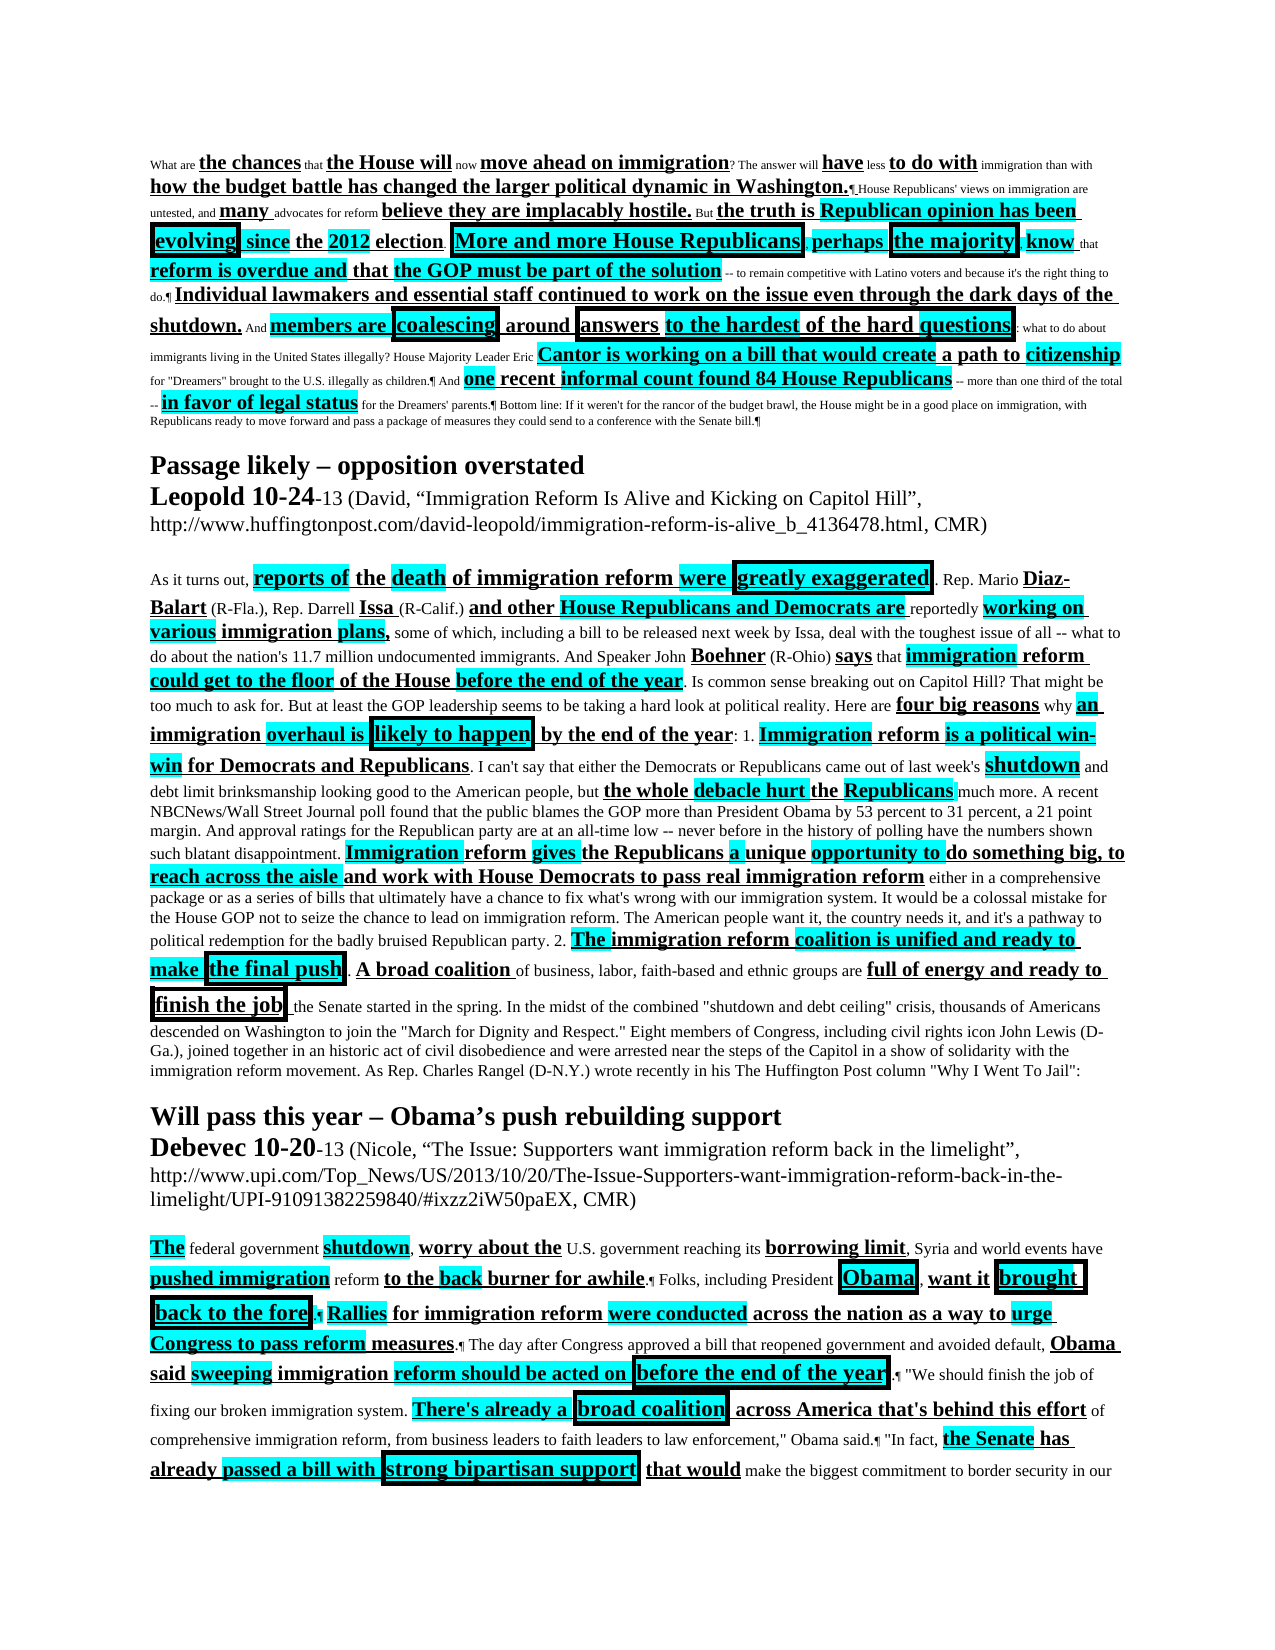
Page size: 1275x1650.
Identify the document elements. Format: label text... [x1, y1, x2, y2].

text Debevec 10-20-13 (Nicole, “The Issue: Supporters want immigration reform back in the limelight”, http://www.upi.com/Top_News/US/2013/10/20/The-Issue-Supporters-want-immigration-reform-back-in-the-limelight/UPI-91091382259840/#ixzz2iW50paEX, CMR) [150, 1132, 1125, 1211]
subtitle Passage likely – opposition overstated [150, 449, 1125, 480]
subtitle Will pass this year – Obama’s push rebuilding support [150, 1100, 1125, 1132]
text What are the chances that the House will now move ahead on immigration? The answer will have less to do with immigration than with how the budget battle has changed the larger political dynamic in Washington.¶ House Republicans' views on immigration are untested, and many advocates for reform believe they are implacably hostile. But the truth is Republican opinion has been evolving since the 2012 election. More and more House Republicans, perhaps the majority, know that reform is overdue and that the GOP must be part of the solution -- to remain competitive with Latino voters and because it's the right thing to do.¶ Individual lawmakers and essential staff continued to work on the issue even through the dark days of the shutdown. And members are coalescing around answers to the hardest of the hard questions: what to do about immigrants living in the United States illegally? House Majority Leader Eric Cantor is working on a bill that would create a path to citizenship for "Dreamers" brought to the U.S. illegally as children.¶ And one recent informal count found 84 House Republicans -- more than one third of the total -- in favor of legal status for the Dreamers' parents.¶ Bottom line: If it weren't for the rancor of the budget brawl, the House might be in a good place on immigration, with Republicans ready to move forward and pass a package of measures they could send to a conference with the Senate bill.¶ [150, 150, 1125, 428]
text Leopold 10-24-13 (David, “Immigration Reform Is Alive and Kicking on Capitol Hill”, http://www.huffingtonpost.com/david-leopold/immigration-reform-is-alive_b_4136478.html, CMR) [150, 480, 1125, 536]
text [150, 1235, 1125, 1486]
text As it turns out, reports of the death of immigration reform were greatly exaggerated. Rep. Mario Diaz-Balart (R-Fla.), Rep. Darrell Issa (R-Calif.) and other House Republicans and Democrats are reportedly working on various immigration plans, some of which, including a bill to be released next week by Issa, deal with the toughest issue of all -- what to do about the nation's 11.7 million undocumented immigrants. And Speaker John Boehner (R-Ohio) says that immigration reform could get to the floor of the House before the end of the year. Is common sense breaking out on Capitol Hill? That might be too much to ask for. But at least the GOP leadership seems to be taking a hard look at political reality. Here are four big reasons why an immigration overhaul is likely to happen by the end of the year: 1. Immigration reform is a political win-win for Democrats and Republicans. I can't say that either the Democrats or Republicans came out of last week's shutdown and debt limit brinksmanship looking good to the American people, but the whole debacle hurt the Republicans much more. A recent NBCNews/Wall Street Journal poll found that the public blames the GOP more than President Obama by 53 percent to 31 percent, a 21 point margin. And approval ratings for the Republican party are at an all-time low -- never before in the history of polling have the numbers shown such blatant disappointment. Immigration reform gives the Republicans a unique opportunity to do something big, to reach across the aisle and work with House Democrats to pass real immigration reform either in a comprehensive package or as a series of bills that ultimately have a chance to fix what's wrong with our immigration system. It would be a colossal mistake for the House GOP not to seize the chance to lead on immigration reform. The American people want it, the country needs it, and it's a pathway to political redemption for the badly bruised Republican party. 2. The immigration reform coalition is unified and ready to make the final push. A broad coalition of business, labor, faith-based and ethnic groups are full of energy and ready to finish the job the Senate started in the spring. In the midst of the combined "shutdown and debt ceiling" crisis, thousands of Americans descended on Washington to join the "March for Dignity and Respect." Eight members of Congress, including civil rights icon John Lewis (D-Ga.), joined together in an historic act of civil disobedience and were arrested near the steps of the Capitol in a show of solidarity with the immigration reform movement. As Rep. Charles Rangel (D-N.Y.) wrote recently in his The Huffington Post column "Why I Went To Jail": [150, 559, 1125, 1079]
